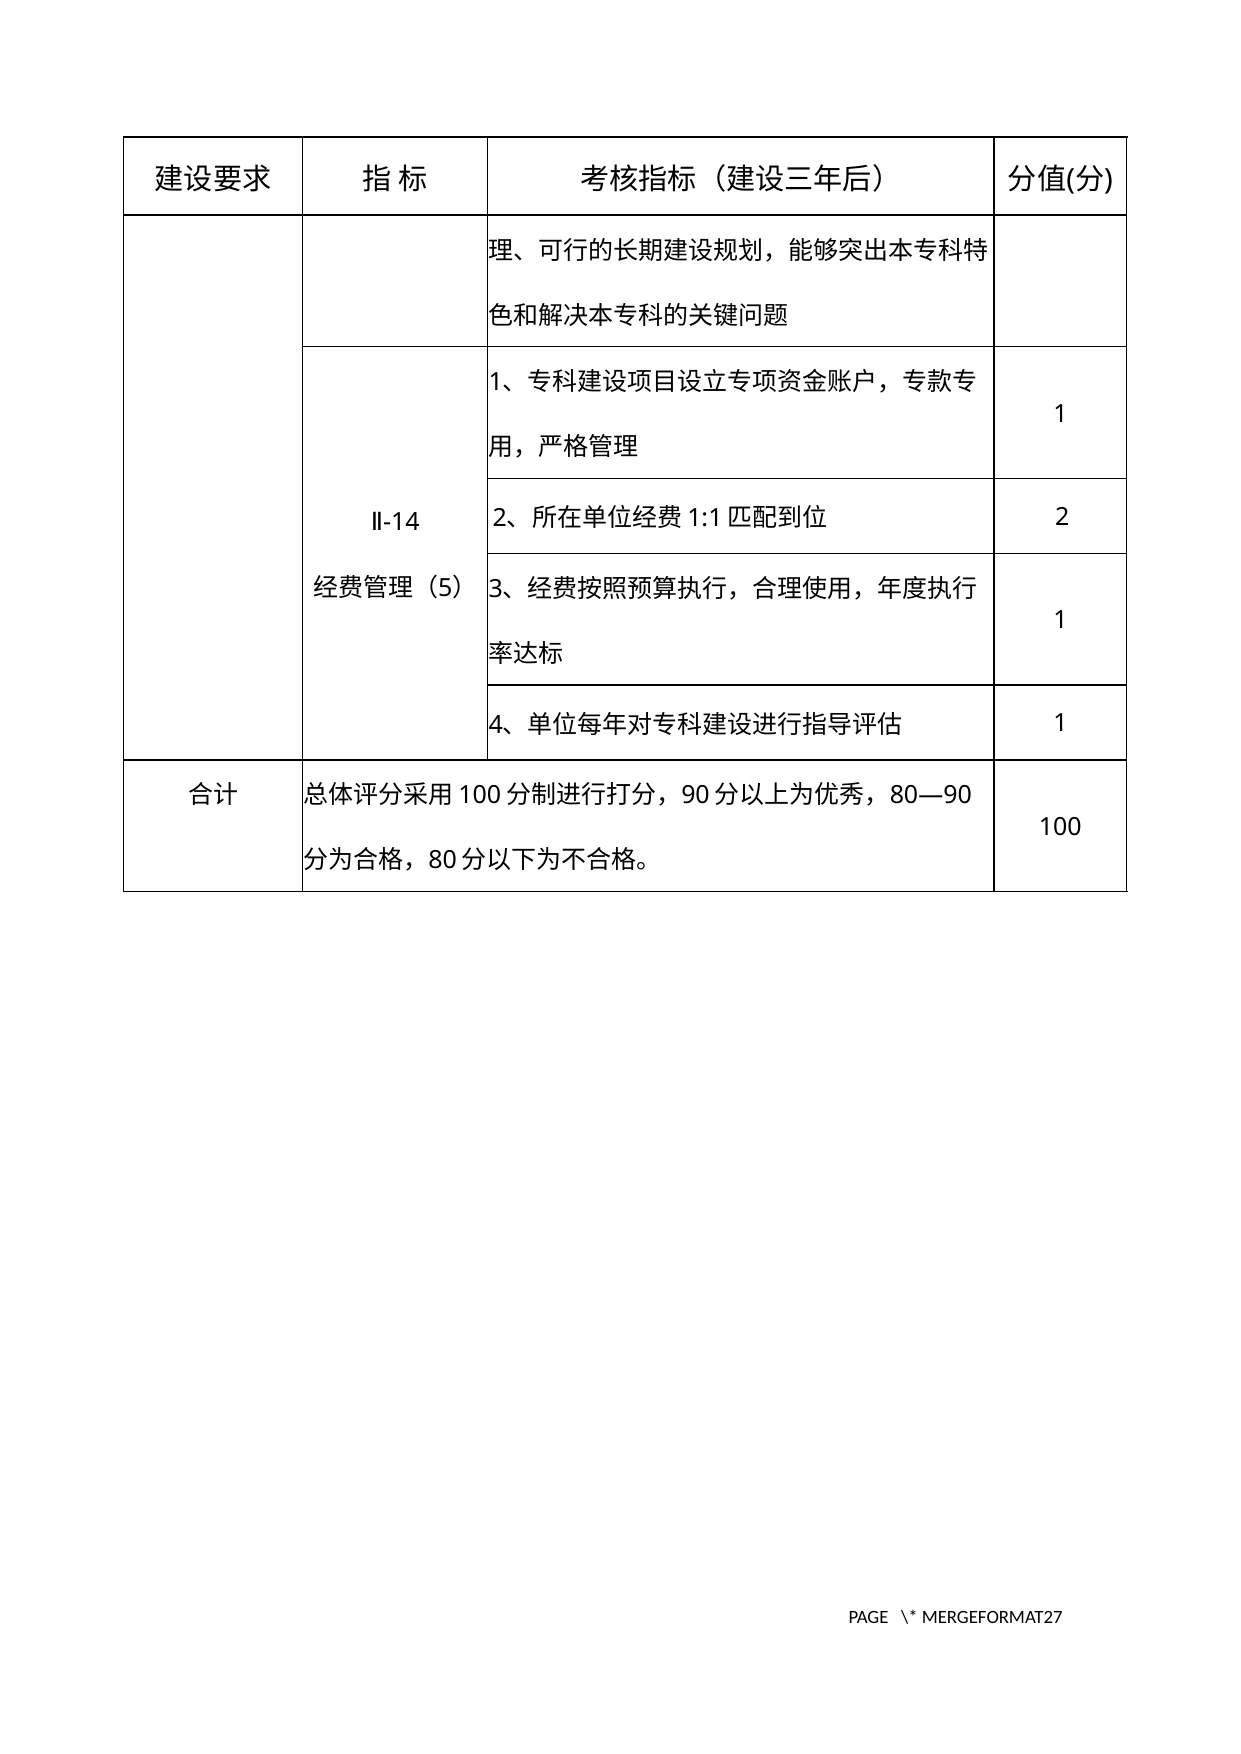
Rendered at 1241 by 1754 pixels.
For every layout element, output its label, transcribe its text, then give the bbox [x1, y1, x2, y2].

table_cell 总体评分采用100分制进行打分，90分以上为优秀，80—90分为合格，80分以下为不合格。 [303, 761, 993, 891]
table_cell 1 [995, 216, 1126, 346]
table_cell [488, 216, 993, 346]
table_cell 3、经费按照预算执行，合理使用，年度执行率达标 [488, 554, 993, 684]
table_header 建设要求 [124, 138, 302, 214]
table_cell 1、专科建设项目设立专项资金账户，专款专用，严格管理 [488, 347, 993, 477]
table_cell Ⅱ-14 经费管理（5） [303, 347, 487, 759]
table_header 分值(分) [995, 138, 1126, 214]
table_cell 1 [995, 347, 1126, 477]
table_cell 1 [995, 554, 1126, 684]
table_cell 所在单位经费1:1匹配到位 [488, 479, 993, 552]
table_cell 100 [995, 761, 1126, 891]
table_cell 4、单位每年对专科建设进行指导评估 [488, 686, 993, 759]
table_cell 合计 [124, 761, 302, 891]
table_header 考核指标（建设三年后） [488, 138, 993, 214]
table_header 指 标 [303, 138, 487, 214]
table_cell 1 [995, 686, 1126, 759]
table_cell 2 [995, 479, 1126, 552]
